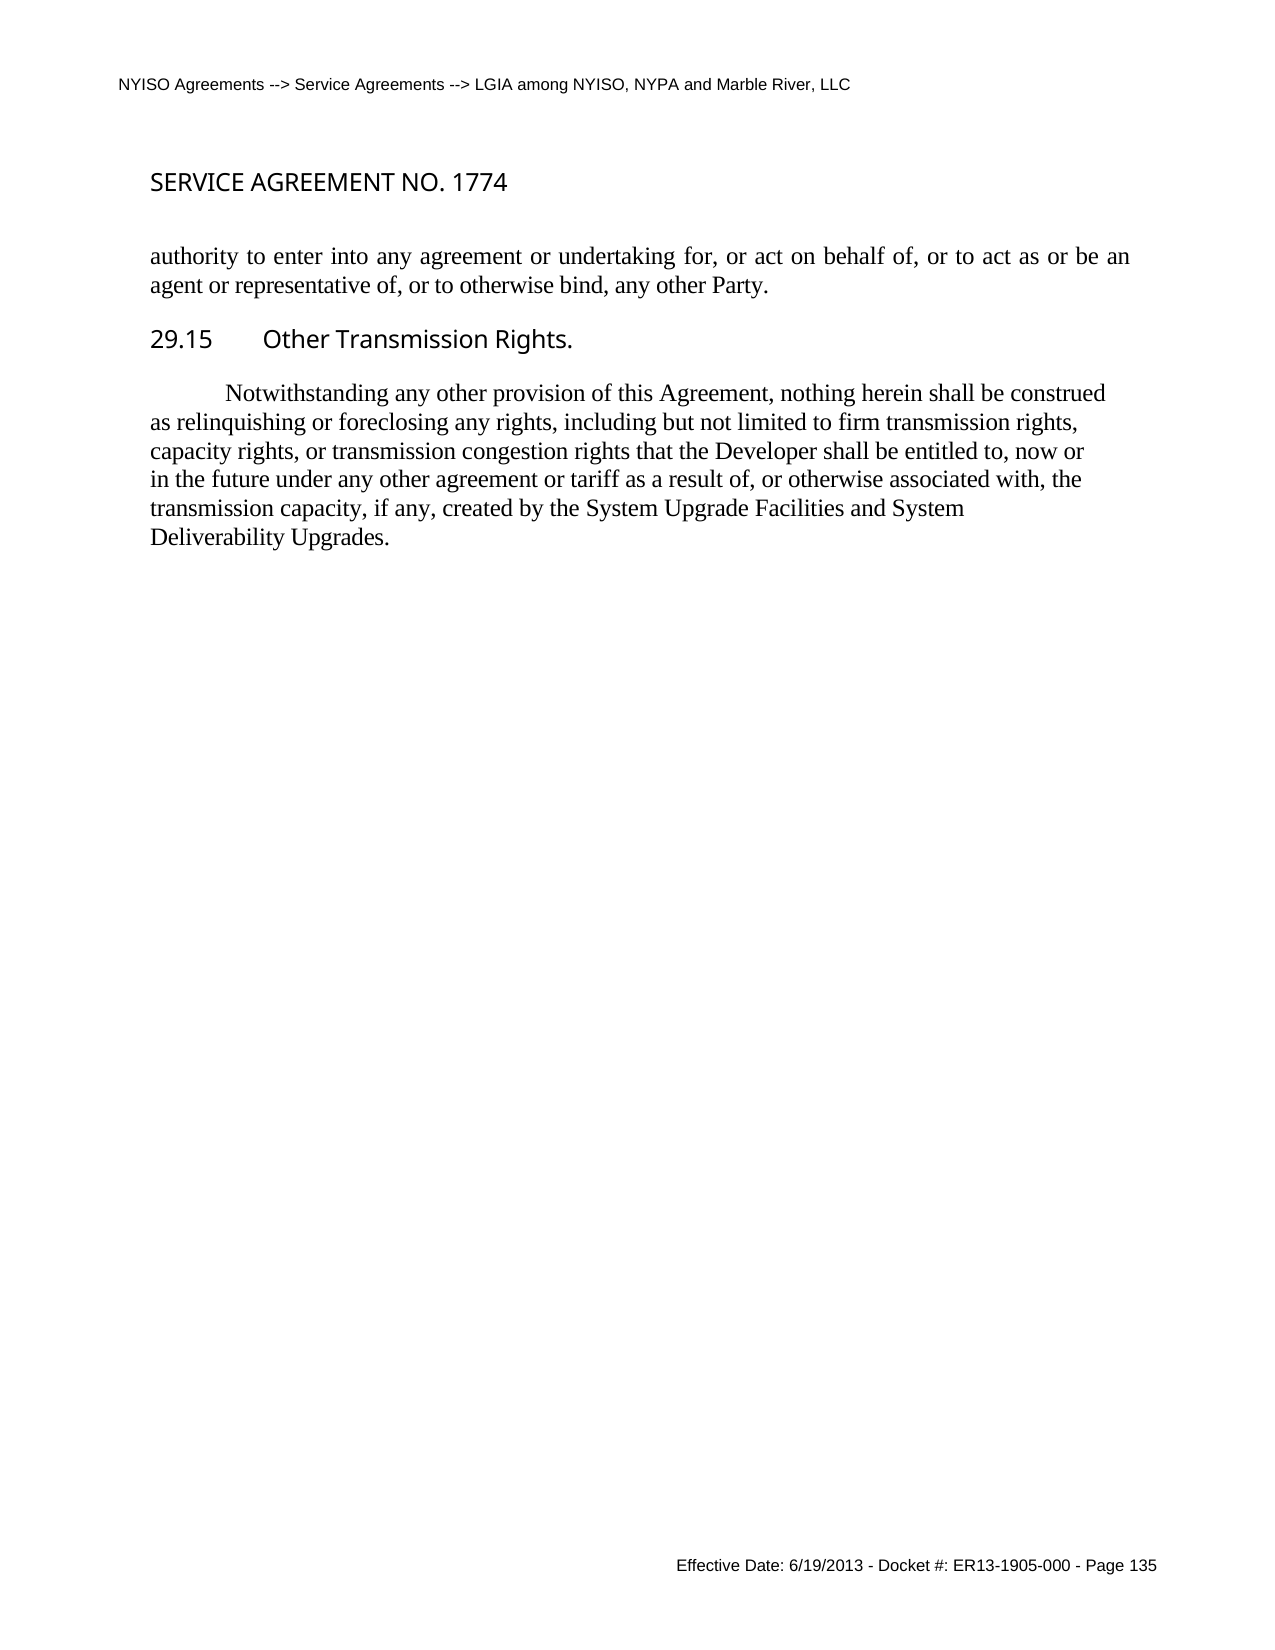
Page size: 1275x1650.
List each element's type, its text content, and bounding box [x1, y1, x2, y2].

text 29.15 Other Transmission Rights. [150, 326, 1275, 354]
text authority to enter into any agreement or undertaking for, or act on behalf of, or to act as or be an agent or representative of, or to otherwise bind, any other Party. [150, 241, 1132, 299]
text SERVICE AGREEMENT NO. 1774 [150, 168, 1275, 197]
text Notwithstanding any other provision of this Agreement, nothing herein shall be construed as relinquishing or foreclosing any rights, including but not limited to firm transmission rights, capacity rights, or transmission congestion rights that the Developer shall be entitled to, now or in the future under any other agreement or tariff as a result of, or otherwise associated with, the transmission capacity, if any, created by the System Upgrade Facilities and System Deliverability Upgrades. [150, 379, 1143, 551]
